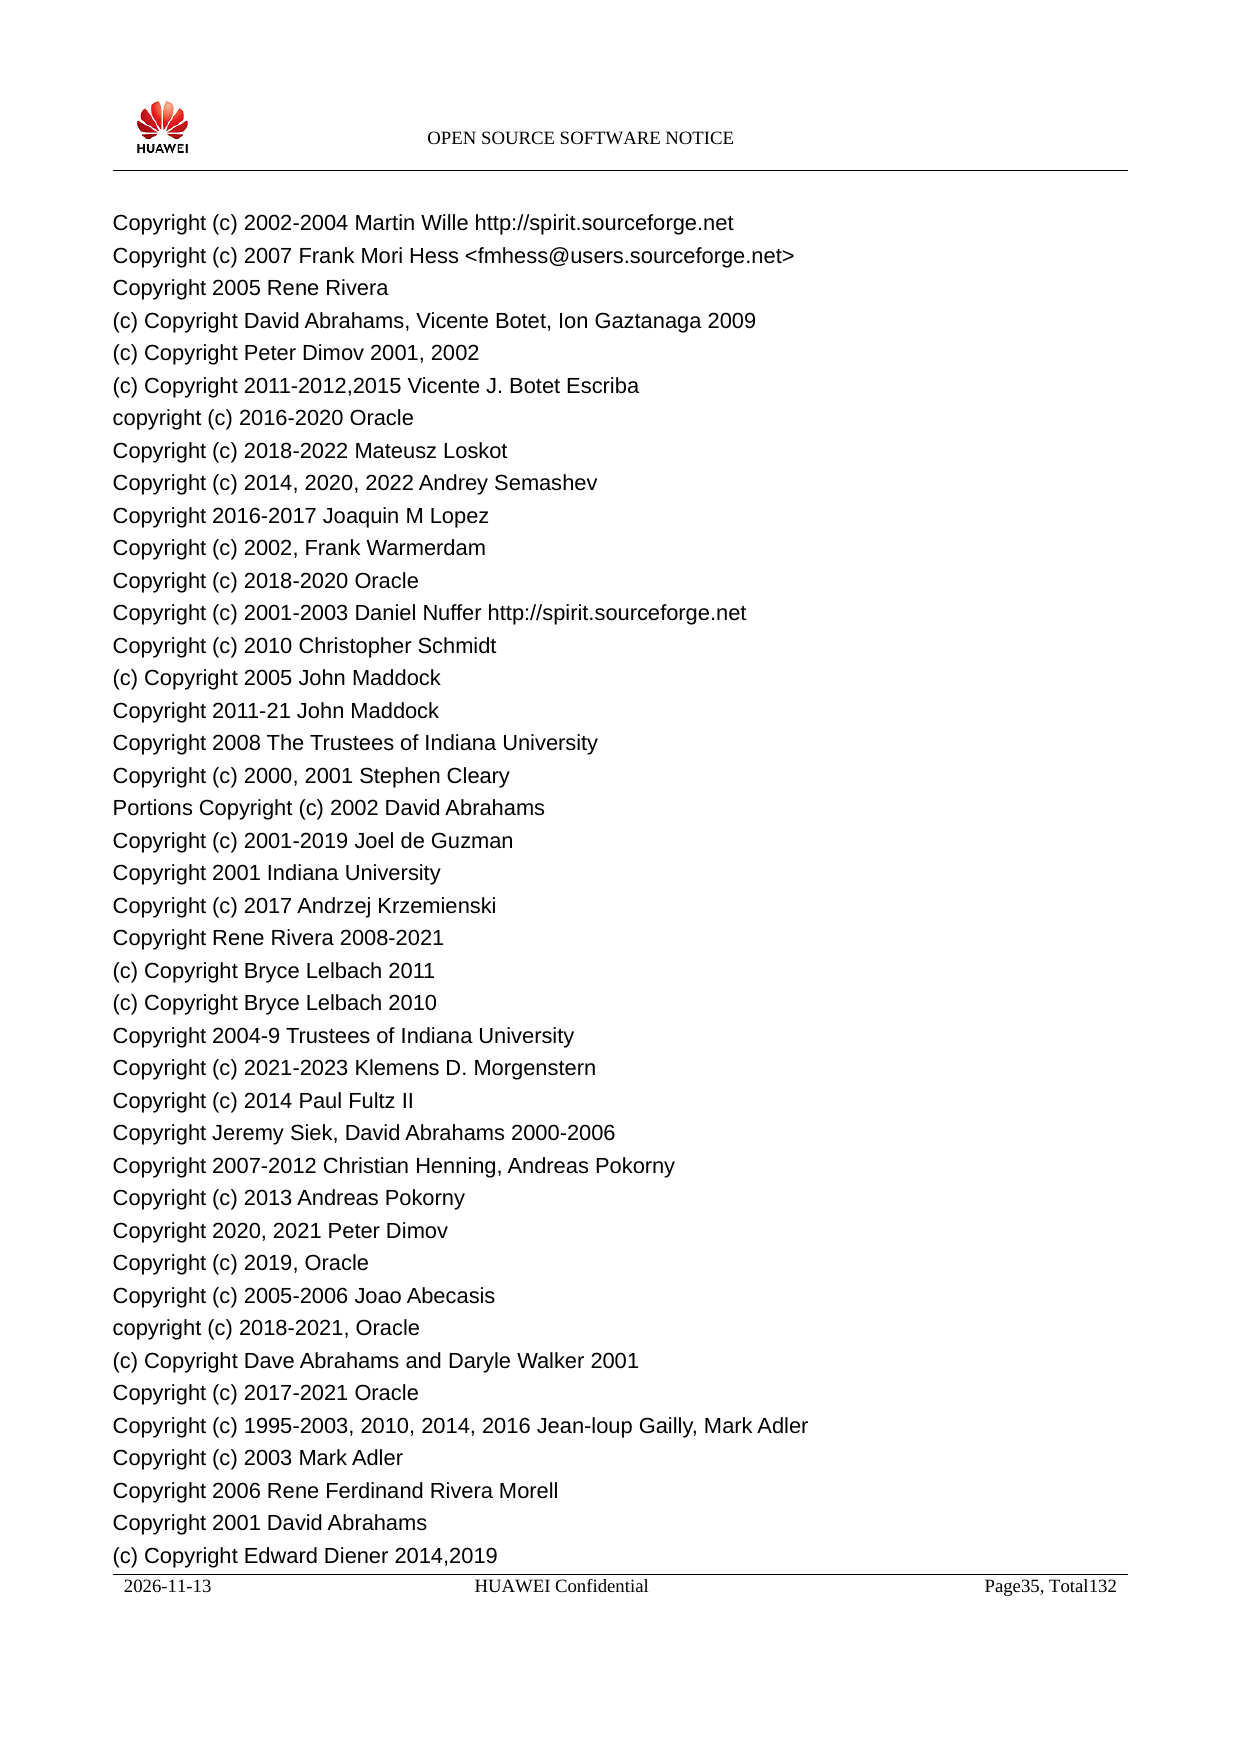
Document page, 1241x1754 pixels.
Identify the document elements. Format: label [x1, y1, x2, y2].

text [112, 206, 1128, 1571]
picture [125, 88, 200, 164]
